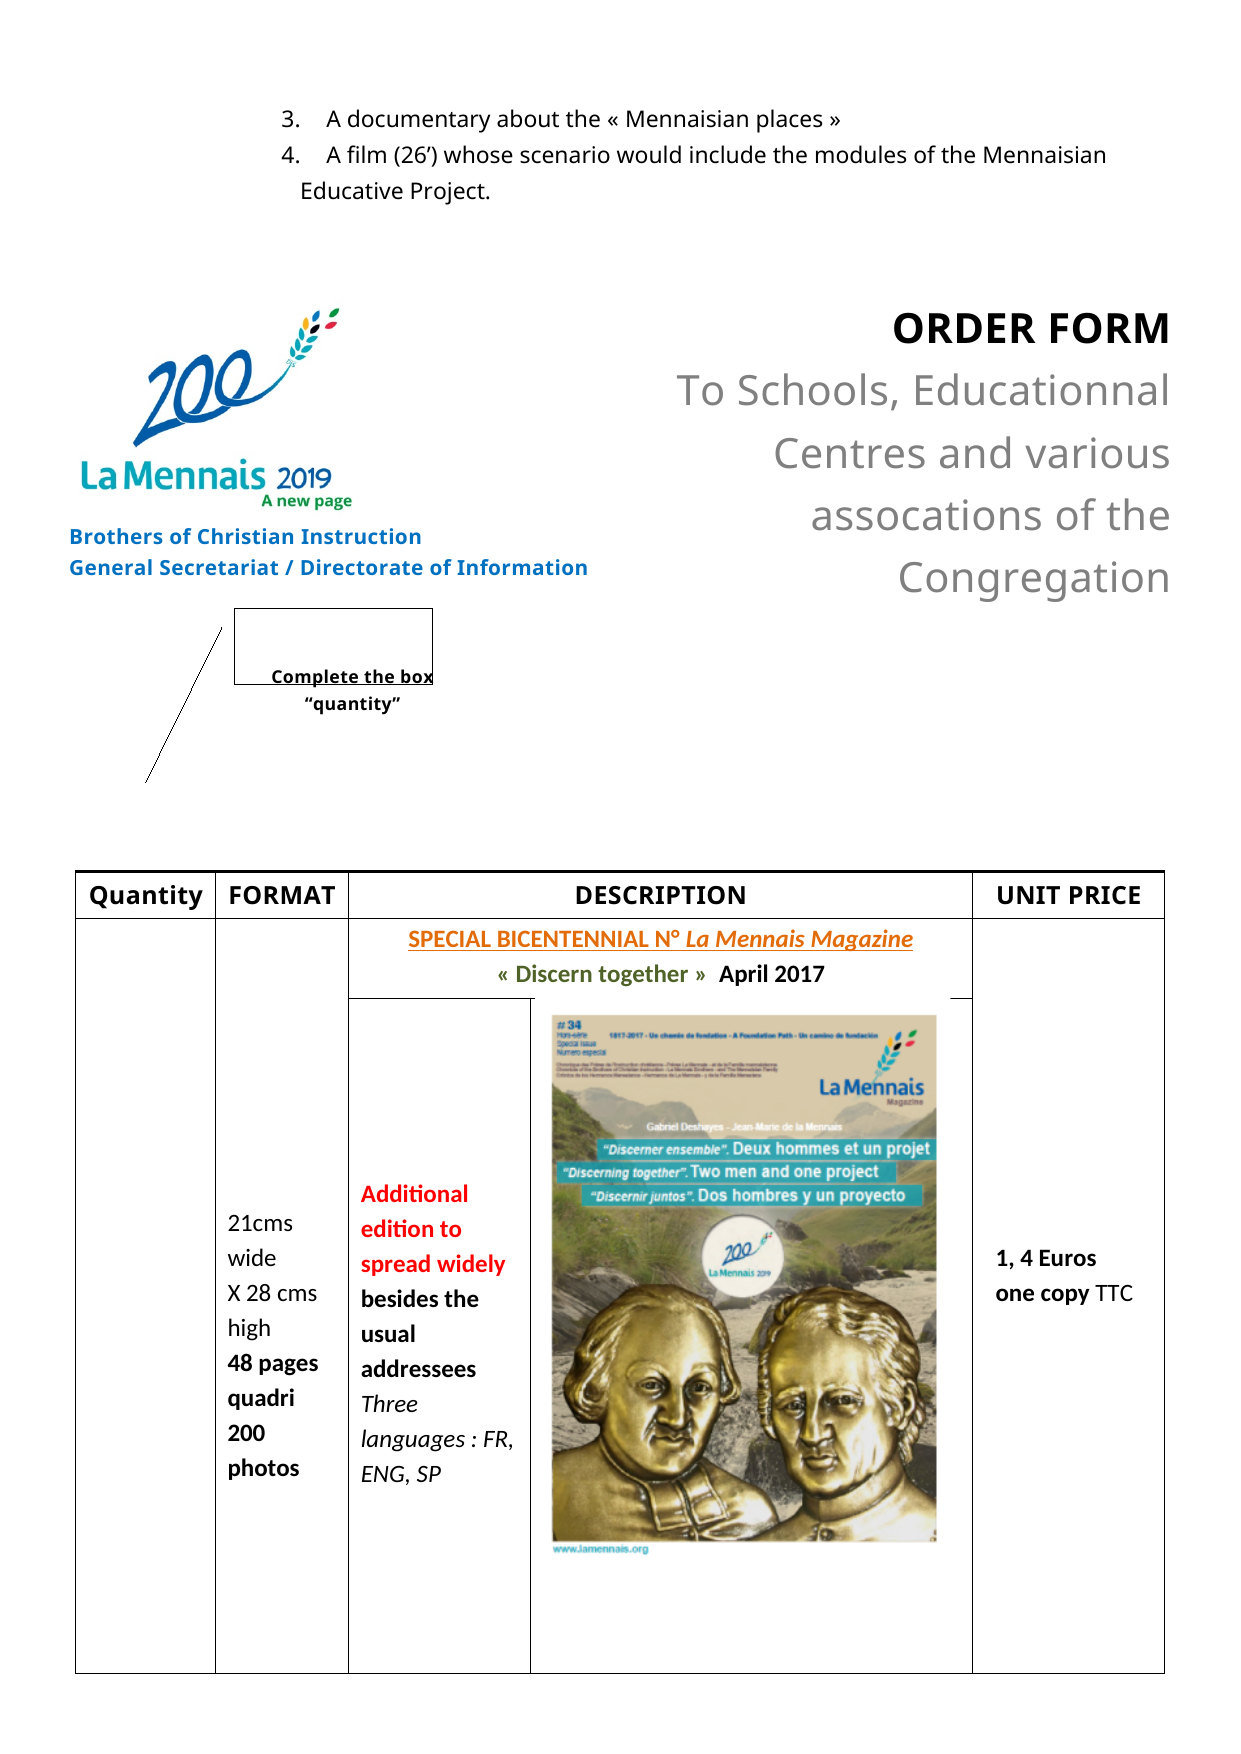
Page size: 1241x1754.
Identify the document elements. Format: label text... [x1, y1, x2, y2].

table_cell [76, 919, 215, 1673]
table_cell 1, 4 Euros one copy TTC [973, 919, 1164, 1673]
table_header FORMAT [216, 873, 348, 918]
table_header UNIT PRICE [973, 873, 1164, 918]
table_cell [531, 999, 972, 1673]
list A film (26’) whose scenario would include the modules of the Mennaisian Educative Project. [281, 139, 1165, 207]
table_header Quantity [76, 873, 215, 918]
table_header DESCRIPTION [349, 873, 972, 918]
table_header Brothers of Christian Instruction General Secretariat / Directorate of Information [58, 299, 621, 684]
picture [535, 997, 951, 1565]
picture [68, 298, 365, 520]
list A documentary about the « Mennaisian places » [281, 103, 1165, 135]
table_cell Additional edition to spread widely besides the usual addressees Three languages : FR, ENG, SP [349, 999, 530, 1673]
table_header ORDER FORM To Schools, Educationnal Centres and various assocations of the Congregation [621, 299, 1183, 684]
table_cell SPECIAL BICENTENNIAL N° La Mennais Magazine « Discern together » April 2017 [349, 919, 972, 997]
table_cell 21cms wide X 28 cms high 48 pages quadri 200 photos [216, 919, 348, 1673]
